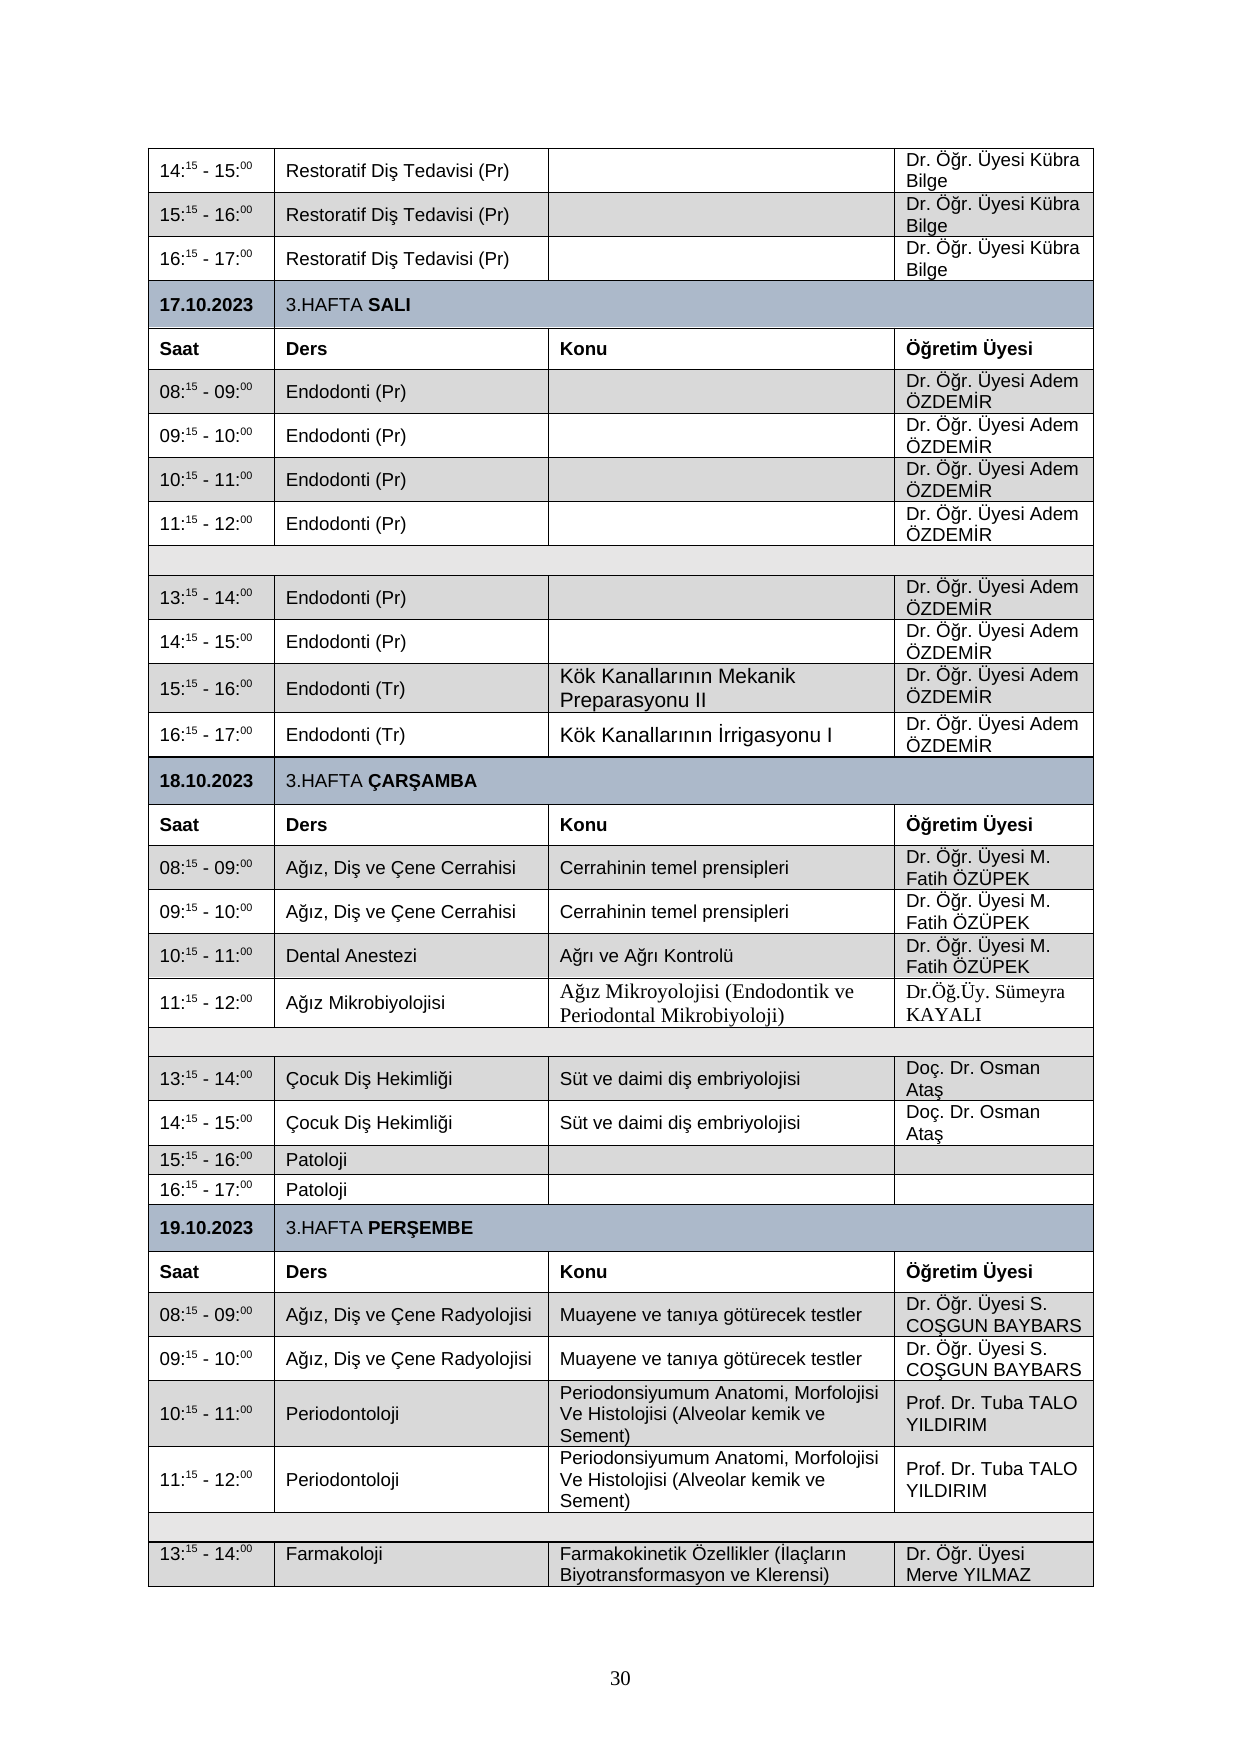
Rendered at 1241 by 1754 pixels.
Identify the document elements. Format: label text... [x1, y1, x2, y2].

table_cell Prof. Dr. Tuba TALO YILDIRIM [895, 1381, 1093, 1446]
table_cell Dr. Öğr. Üyesi Adem ÖZDEMİR [895, 502, 1093, 545]
table_cell [549, 193, 894, 236]
table_cell 14:15 - 15:00 [149, 149, 274, 192]
table_cell [895, 1175, 1093, 1203]
table_cell Endodonti (Pr) [275, 620, 548, 663]
table_cell Ağız, Diş ve Çene Radyolojisi [275, 1293, 548, 1336]
table_cell Doç. Dr. Osman Ataş [895, 1101, 1093, 1144]
table_cell [549, 1175, 894, 1203]
table_cell Prof. Dr. Tuba TALO YILDIRIM [895, 1447, 1093, 1512]
table_cell Patoloji [275, 1175, 548, 1203]
table_cell Konu [549, 329, 894, 369]
table_cell Dr. Öğr. Üyesi M. Fatih ÖZÜPEK [895, 890, 1093, 933]
table_cell [549, 502, 894, 545]
table_cell Konu [549, 805, 894, 845]
table_cell Endodonti (Pr) [275, 502, 548, 545]
table_cell Dr. Öğr. Üyesi Adem ÖZDEMİR [895, 576, 1093, 619]
table_cell [549, 237, 894, 280]
table_cell 09:15 - 10:00 [149, 1337, 274, 1380]
table_cell [149, 1513, 1093, 1541]
table_cell Ders [275, 329, 548, 369]
table_cell 15:15 - 16:00 [149, 193, 274, 236]
table_cell Dr. Öğr. Üyesi Adem ÖZDEMİR [895, 414, 1093, 457]
table_cell 11:15 - 12:00 [149, 1447, 274, 1512]
table_cell Periodonsiyumum Anatomi, Morfolojisi Ve Histolojisi (Alveolar kemik ve Sement) [549, 1447, 894, 1512]
table_cell Restoratif Diş Tedavisi (Pr) [275, 193, 548, 236]
table_cell Endodonti (Tr) [275, 664, 548, 712]
table_cell Dr. Öğr. Üyesi Kübra Bilge [895, 237, 1093, 280]
table_cell Dr. Öğr. Üyesi Adem ÖZDEMİR [895, 664, 1093, 712]
table_cell Çocuk Diş Hekimliği [275, 1101, 548, 1144]
table_cell 18.10.2023 [149, 758, 274, 804]
table_cell 15:15 - 16:00 [149, 664, 274, 712]
table_cell Ağız, Diş ve Çene Radyolojisi [275, 1337, 548, 1380]
table_cell 09:15 - 10:00 [149, 414, 274, 457]
table_cell Ağız Mikrobiyolojisi [275, 979, 548, 1027]
table_cell [149, 1028, 1093, 1056]
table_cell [895, 149, 1093, 192]
table_cell Ders [275, 1252, 548, 1292]
table_cell 10:15 - 11:00 [149, 458, 274, 501]
table_cell 16:15 - 17:00 [149, 713, 274, 756]
table_cell Süt ve daimi diş embriyolojisi [549, 1101, 894, 1144]
table_cell Dr. Öğr. Üyesi Adem ÖZDEMİR [895, 458, 1093, 501]
table_cell 15:15 - 16:00 [149, 1146, 274, 1174]
table_cell 13:15 - 14:00 [149, 1057, 274, 1100]
table_cell [549, 576, 894, 619]
table_cell [549, 370, 894, 413]
table_cell Dr. Öğr. Üyesi Kübra Bilge [895, 193, 1093, 236]
table_cell 16:15 - 17:00 [149, 237, 274, 280]
table_cell Saat [149, 805, 274, 845]
table_cell Öğretim Üyesi [895, 329, 1093, 369]
table_cell Farmakoloji [275, 1543, 548, 1586]
table_cell Dr. Öğr. Üyesi M. Fatih ÖZÜPEK [895, 934, 1093, 977]
table_cell Saat [149, 1252, 274, 1292]
table_cell Dr. Öğr. Üyesi M. Fatih ÖZÜPEK [895, 846, 1093, 889]
table_cell Saat [149, 329, 274, 369]
table_cell Muayene ve tanıya götürecek testler [549, 1337, 894, 1380]
table_cell 10:15 - 11:00 [149, 1381, 274, 1446]
table_cell Ders [275, 805, 548, 845]
table_cell [549, 414, 894, 457]
table_cell Konu [549, 1252, 894, 1292]
table_cell Muayene ve tanıya götürecek testler [549, 1293, 894, 1336]
table_cell 14:15 - 15:00 [149, 620, 274, 663]
table_cell Patoloji [275, 1146, 548, 1174]
table_cell Restoratif Diş Tedavisi (Pr) [275, 237, 548, 280]
table_cell Dr.Öğ.Üy. Sümeyra KAYALI [895, 979, 1093, 1027]
table_cell 10:15 - 11:00 [149, 934, 274, 977]
table_cell Dr. Öğr. Üyesi S. COŞGUN BAYBARS [895, 1293, 1093, 1336]
table_cell 19.10.2023 [149, 1205, 274, 1251]
table_cell 08:15 - 09:00 [149, 1293, 274, 1336]
table_cell Periodonsiyumum Anatomi, Morfolojisi Ve Histolojisi (Alveolar kemik ve Sement) [549, 1381, 894, 1446]
table_cell 11:15 - 12:00 [149, 502, 274, 545]
table_cell Endodonti (Tr) [275, 713, 548, 756]
table_cell Süt ve daimi diş embriyolojisi [549, 1057, 894, 1100]
table_cell Dr. Öğr. Üyesi S. COŞGUN BAYBARS [895, 1337, 1093, 1380]
table_cell 08:15 - 09:00 [149, 370, 274, 413]
table_cell 11:15 - 12:00 [149, 979, 274, 1027]
table_cell [549, 458, 894, 501]
table_cell Periodontoloji [275, 1447, 548, 1512]
table_cell [549, 149, 894, 192]
table_cell 3.HAFTA PERŞEMBE [275, 1205, 1093, 1251]
table_cell Ağız, Diş ve Çene Cerrahisi [275, 846, 548, 889]
table_cell Endodonti (Pr) [275, 414, 548, 457]
table_cell Dr. Öğr. Üyesi Adem ÖZDEMİR [895, 713, 1093, 756]
table_cell 09:15 - 10:00 [149, 890, 274, 933]
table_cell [895, 1543, 1093, 1586]
table_cell 14:15 - 15:00 [149, 1101, 274, 1144]
table_cell Endodonti (Pr) [275, 370, 548, 413]
table_cell Cerrahinin temel prensipleri [549, 846, 894, 889]
table_cell Kök Kanallarının Mekanik Preparasyonu II [549, 664, 894, 712]
table_cell 17.10.2023 [149, 281, 274, 327]
table_cell 3.HAFTA SALI [275, 281, 1093, 327]
table_cell Dr. Öğr. Üyesi Adem ÖZDEMİR [895, 370, 1093, 413]
table_cell Ağız Mikroyolojisi (Endodontik ve Periodontal Mikrobiyoloji) [549, 979, 894, 1027]
table_cell Çocuk Diş Hekimliği [275, 1057, 548, 1100]
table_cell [549, 1543, 894, 1586]
table_cell Dental Anestezi [275, 934, 548, 977]
table_cell [895, 1146, 1093, 1174]
table_cell 08:15 - 09:00 [149, 846, 274, 889]
table_cell Öğretim Üyesi [895, 1252, 1093, 1292]
table_cell Ağrı ve Ağrı Kontrolü [549, 934, 894, 977]
table_cell [549, 620, 894, 663]
table_cell Periodontoloji [275, 1381, 548, 1446]
table_cell Kök Kanallarının İrrigasyonu I [549, 713, 894, 756]
table_cell Endodonti (Pr) [275, 458, 548, 501]
table_cell Endodonti (Pr) [275, 576, 548, 619]
table_cell 3.HAFTA ÇARŞAMBA [275, 758, 1093, 804]
table_cell Ağız, Diş ve Çene Cerrahisi [275, 890, 548, 933]
table_cell Cerrahinin temel prensipleri [549, 890, 894, 933]
table_cell 13:15 - 14:00 [149, 576, 274, 619]
table_cell [149, 546, 1093, 575]
table_cell Doç. Dr. Osman Ataş [895, 1057, 1093, 1100]
table_cell [549, 1146, 894, 1174]
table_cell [275, 149, 548, 192]
table_cell Dr. Öğr. Üyesi Adem ÖZDEMİR [895, 620, 1093, 663]
table_cell Öğretim Üyesi [895, 805, 1093, 845]
table_cell 16:15 - 17:00 [149, 1175, 274, 1203]
table_cell 13:15 - 14:00 [149, 1543, 274, 1586]
